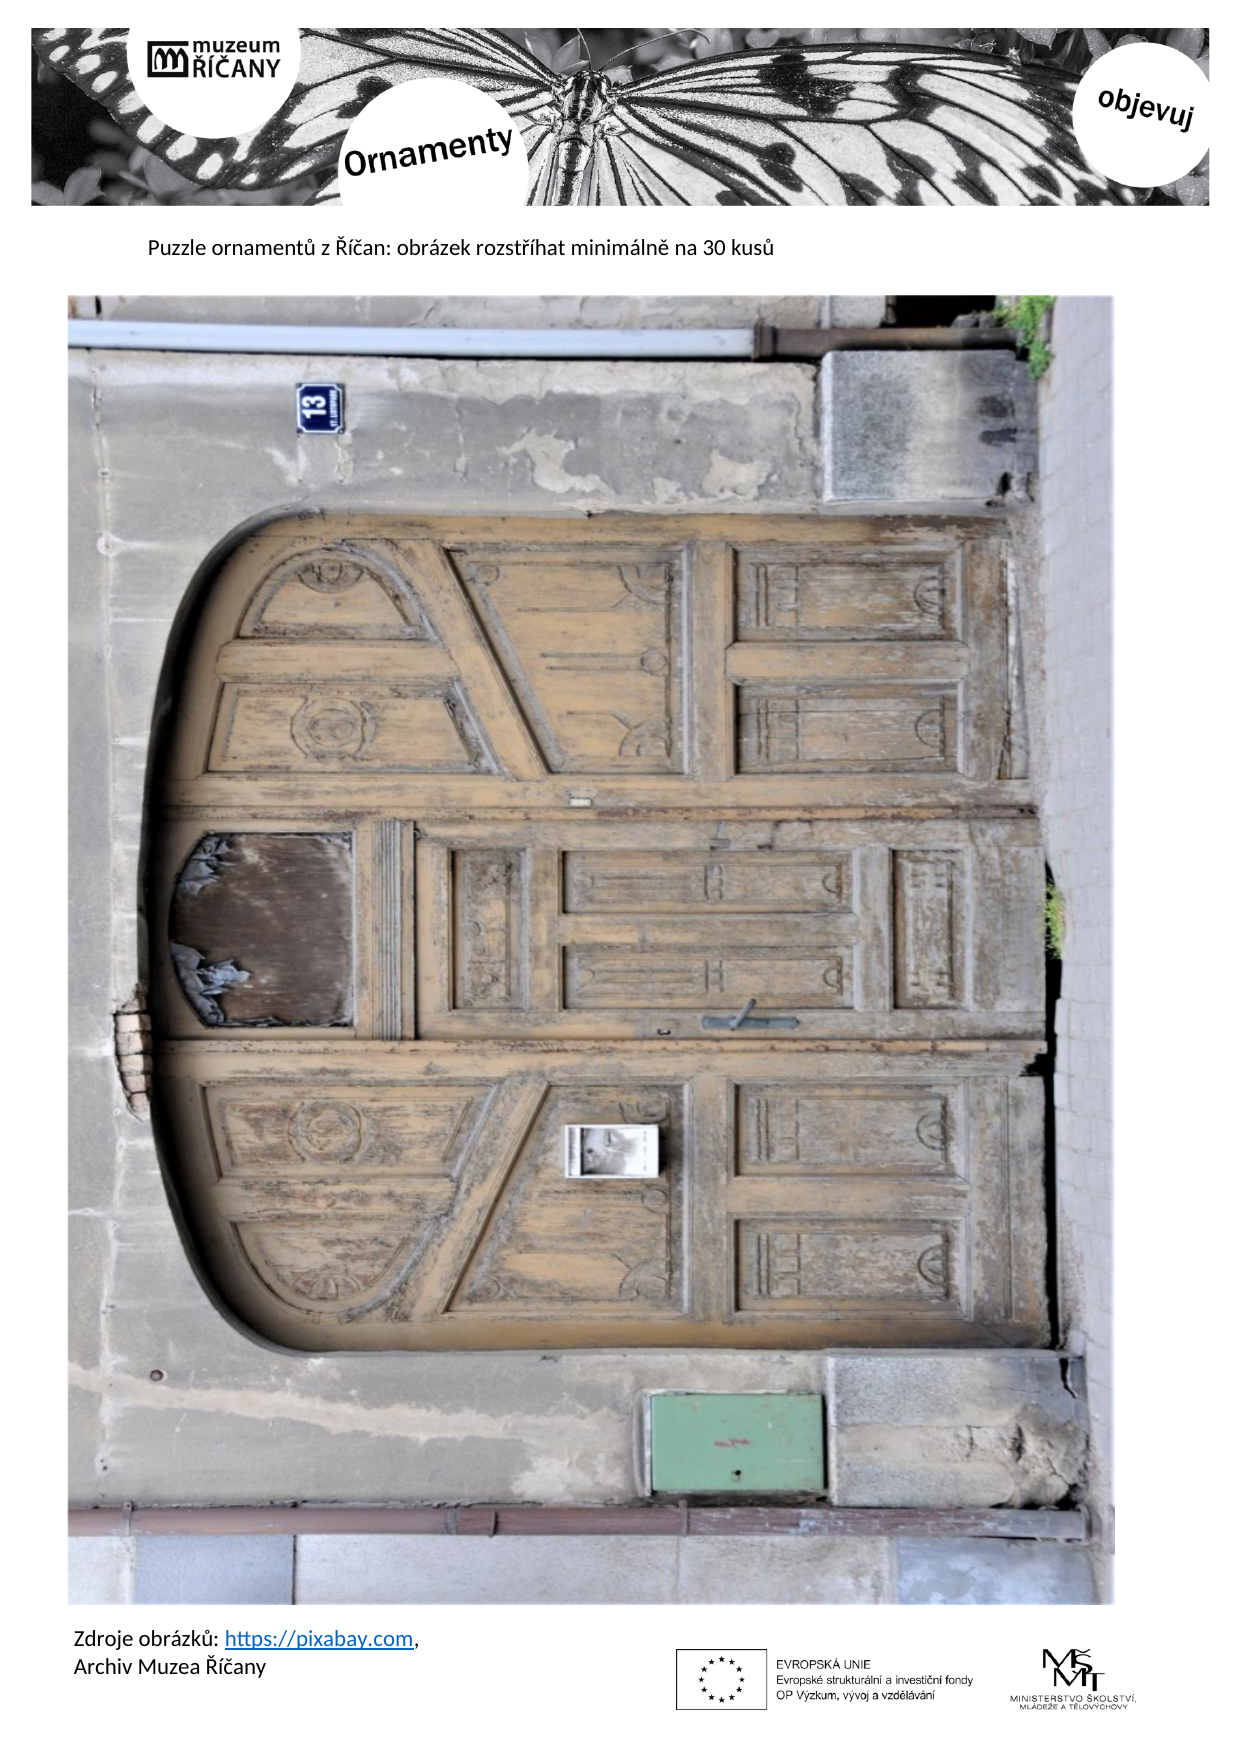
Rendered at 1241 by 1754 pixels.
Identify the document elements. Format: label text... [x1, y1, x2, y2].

picture [31, 28, 1210, 206]
text Puzzle ornamentů z Říčan: obrázek rozstříhat minimálně na 30 kusů [148, 233, 1093, 261]
picture [676, 1649, 1136, 1710]
picture [69, 296, 1115, 1605]
